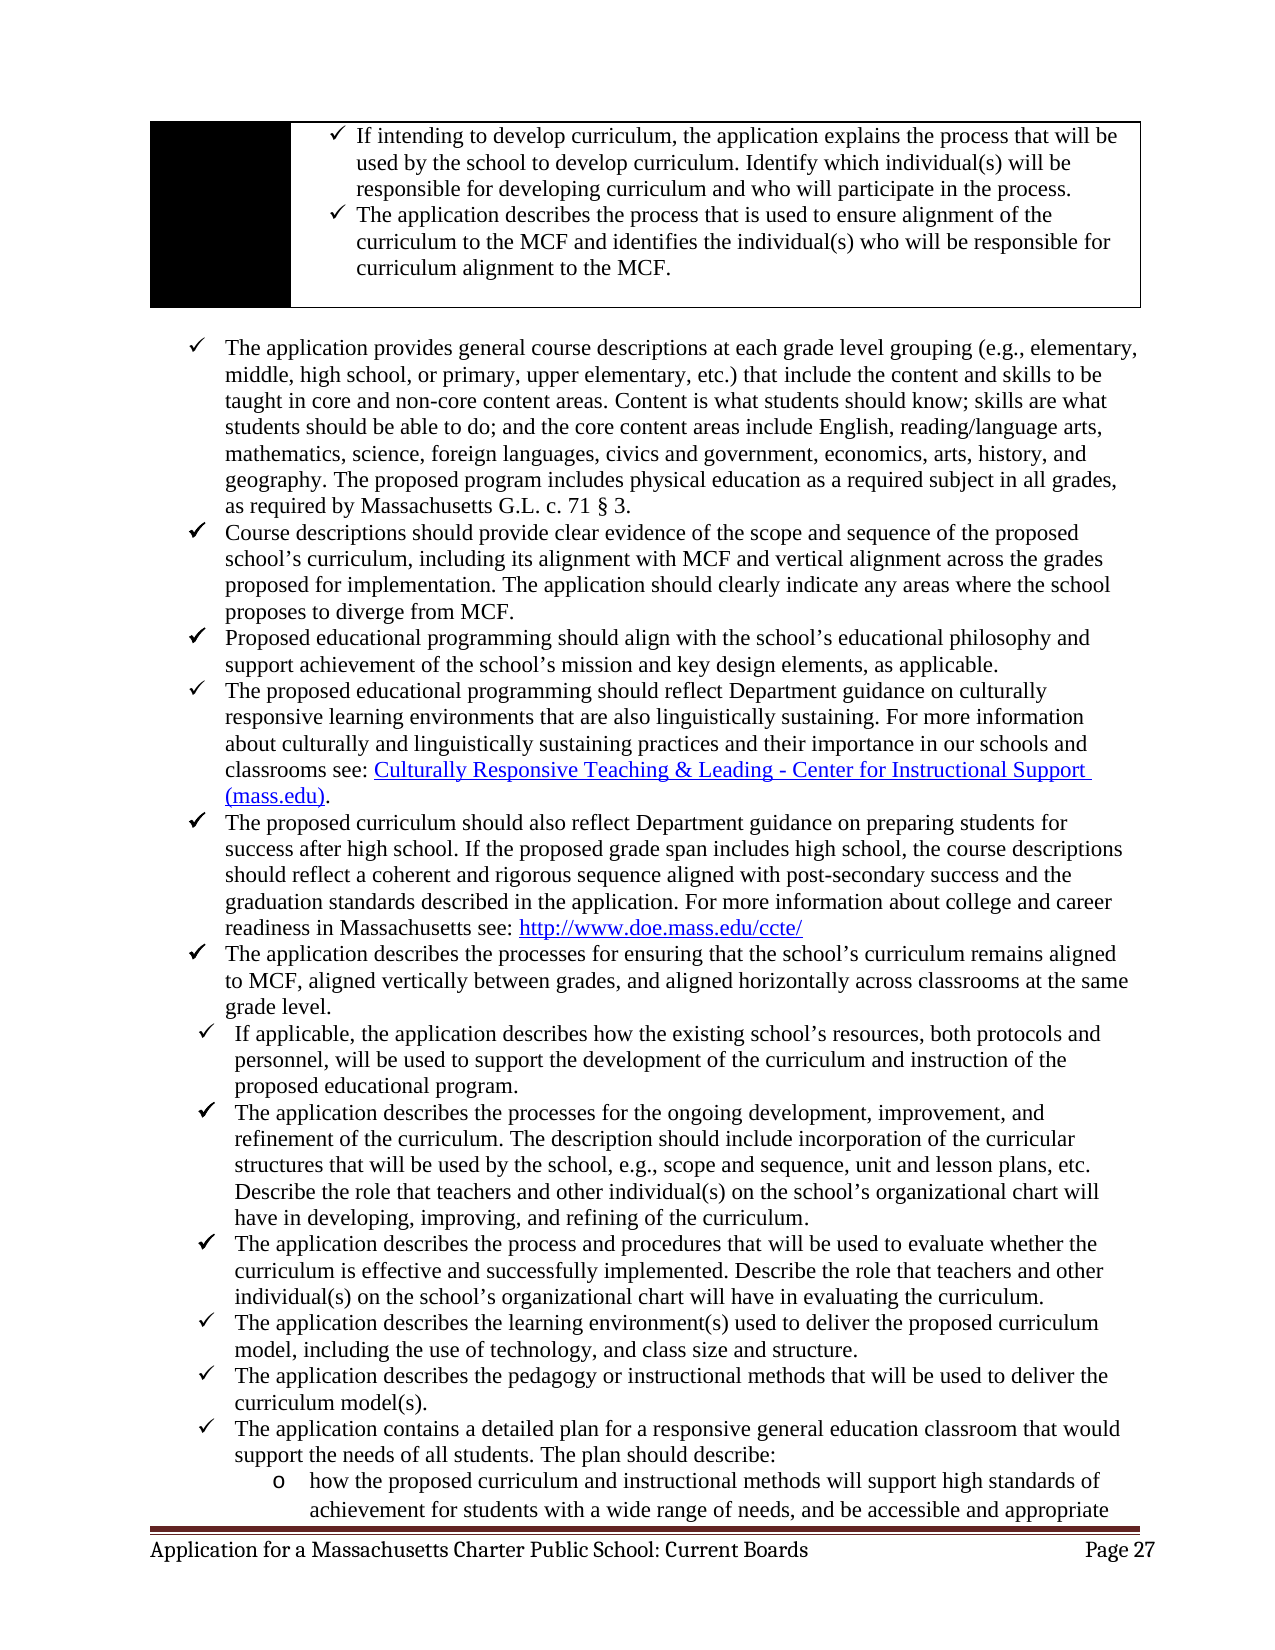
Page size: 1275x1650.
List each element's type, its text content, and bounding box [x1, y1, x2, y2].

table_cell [291, 123, 1140, 307]
list The application describes the processes for ensuring that the school’s curriculum remains aligned to MCF, aligned vertically between grades, and aligned horizontally across classrooms at the same grade level. [187, 941, 1140, 1019]
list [272, 1468, 1140, 1522]
list If applicable, the application describes how the existing school’s resources, both protocols and personnel, will be used to support the development of the curriculum and instruction of the proposed educational program. [197, 1019, 1140, 1099]
list The application contains a detailed plan for a responsive general education classroom that would support the needs of all students. The plan should describe: [197, 1415, 1140, 1468]
list The proposed curriculum should also reflect Department guidance on preparing students for success after high school. If the proposed grade span includes high school, the course descriptions should reflect a coherent and rigorous sequence aligned with post-secondary success and the graduation standards described in the application. For more information about college and career readiness in Massachusetts see: http://www.doe.mass.edu/ccte/ [187, 809, 1140, 941]
list The proposed educational programming should reflect Department guidance on culturally responsive learning environments that are also linguistically sustaining. For more information about culturally and linguistically sustaining practices and their importance in our schools and classrooms see: Culturally Responsive Teaching & Leading - Center for Instructional Support (mass.edu). [187, 677, 1140, 809]
list Proposed educational programming should align with the school’s educational philosophy and support achievement of the school’s mission and key design elements, as applicable. [187, 624, 1140, 677]
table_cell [151, 123, 290, 307]
list The application describes the pedagogy or instructional methods that will be used to deliver the curriculum model(s). [197, 1362, 1140, 1415]
list The application describes the learning environment(s) used to deliver the proposed curriculum model, including the use of technology, and class size and structure. [197, 1309, 1140, 1362]
list The application provides general course descriptions at each grade level grouping (e.g., elementary, middle, high school, or primary, upper elementary, etc.) that include the content and skills to be taught in core and non-core content areas. Content is what students should know; skills are what students should be able to do; and the core content areas include English, reading/language arts, mathematics, science, foreign languages, civics and government, economics, arts, history, and geography. The proposed program includes physical education as a required subject in all grades, as required by Massachusetts G.L. c. 71 § 3. [187, 334, 1140, 519]
list The application describes the process and procedures that will be used to evaluate whether the curriculum is effective and successfully implemented. Describe the role that teachers and other individual(s) on the school’s organizational chart will have in evaluating the curriculum. [197, 1230, 1140, 1309]
list The application describes the processes for the ongoing development, improvement, and refinement of the curriculum. The description should include incorporation of the curricular structures that will be used by the school, e.g., scope and sequence, unit and lesson plans, etc. Describe the role that teachers and other individual(s) on the school’s organizational chart will have in developing, improving, and refining of the curriculum. [197, 1099, 1140, 1230]
list Course descriptions should provide clear evidence of the scope and sequence of the proposed school’s curriculum, including its alignment with MCF and vertical alignment across the grades proposed for implementation. The application should clearly indicate any areas where the school proposes to diverge from MCF. [187, 519, 1140, 624]
